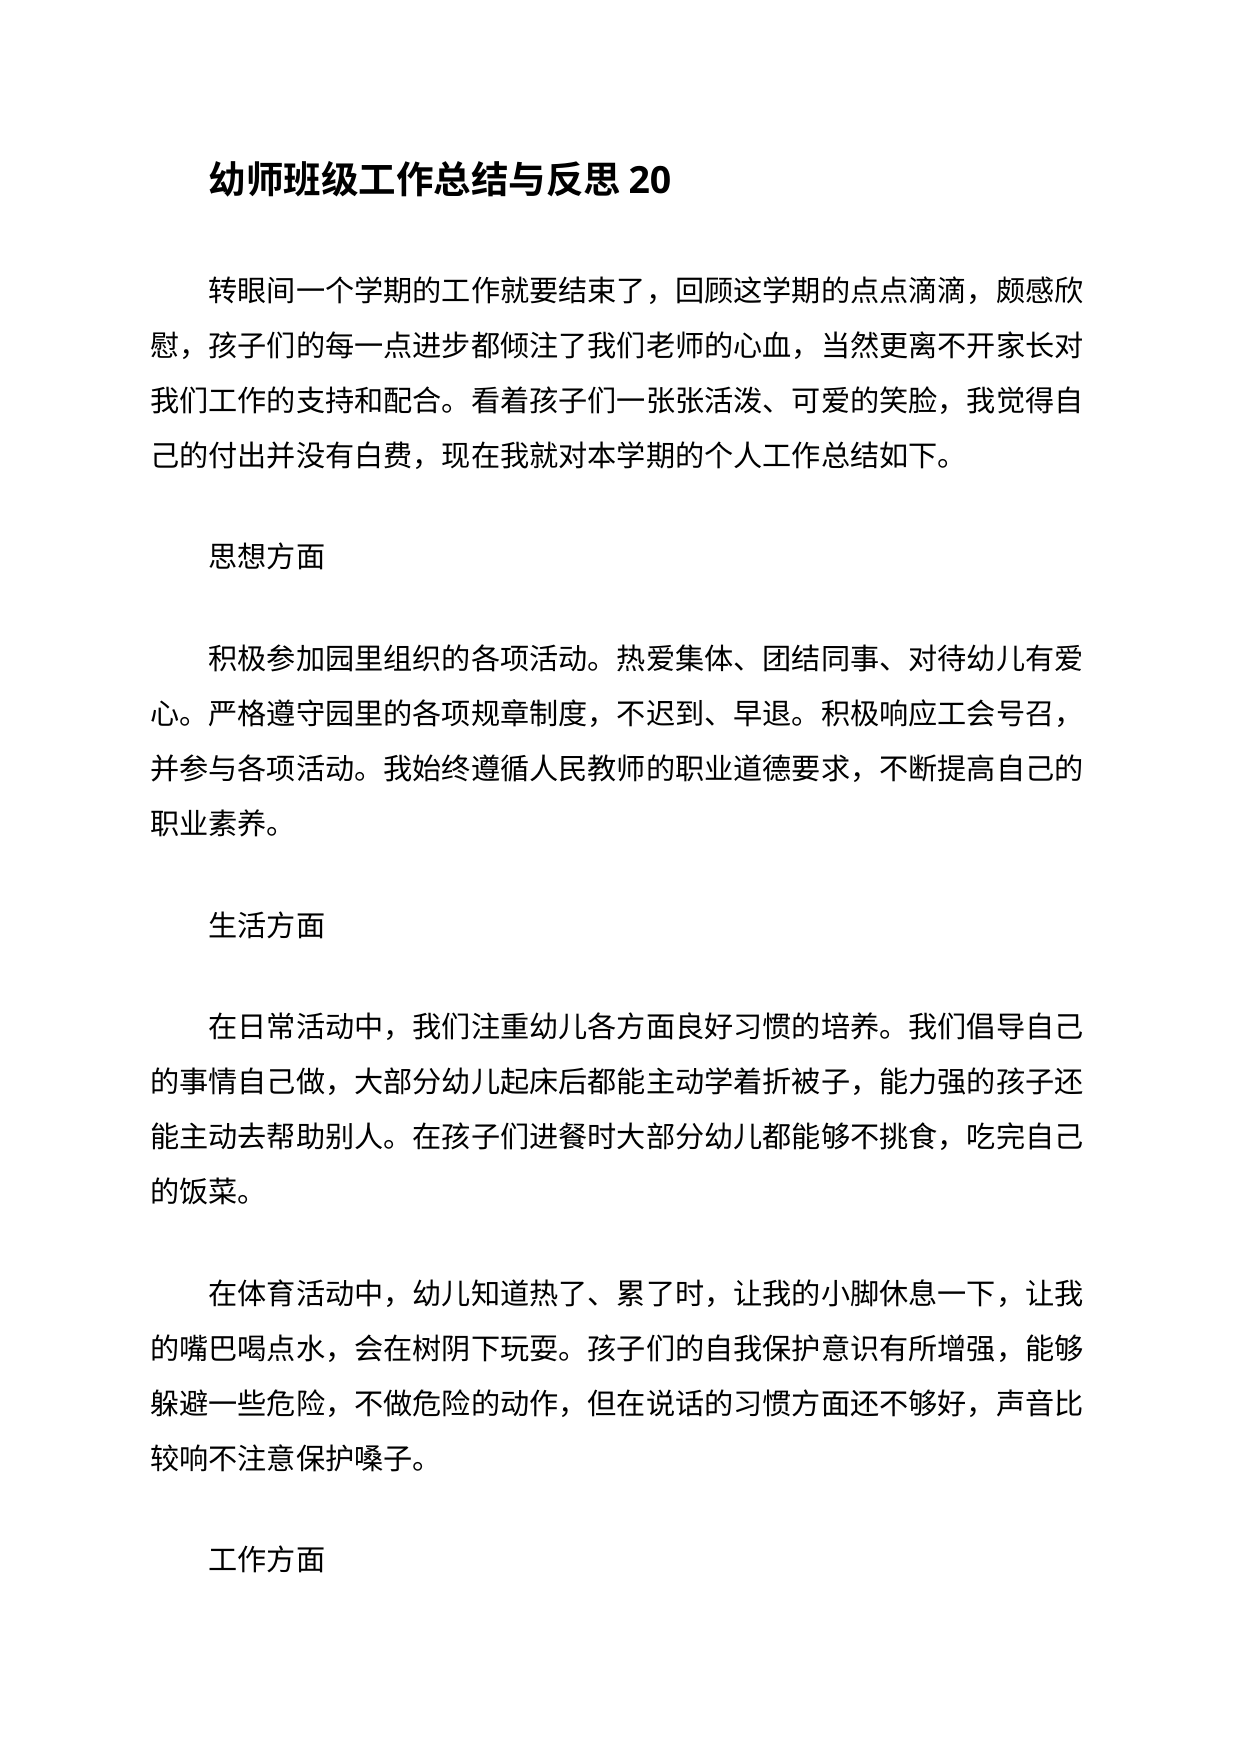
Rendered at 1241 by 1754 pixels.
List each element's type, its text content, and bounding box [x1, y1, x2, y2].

text 思想方面 [150, 534, 1090, 576]
text 幼师班级工作总结与反思20 [150, 150, 1090, 204]
text 积极参加园里组织的各项活动。热爱集体、团结同事、对待幼儿有爱心。严格遵守园里的各项规章制度，不迟到、早退。积极响应工会号召，并参与各项活动。我始终遵循人民教师的职业道德要求，不断提高自己的职业素养。 [150, 636, 1090, 843]
text 工作方面 [150, 1537, 1090, 1579]
text 转眼间一个学期的工作就要结束了，回顾这学期的点点滴滴，颇感欣慰，孩子们的每一点进步都倾注了我们老师的心血，当然更离不开家长对我们工作的支持和配合。看着孩子们一张张活泼、可爱的笑脸，我觉得自己的付出并没有白费，现在我就对本学期的个人工作总结如下。 [150, 268, 1090, 474]
text 生活方面 [150, 902, 1090, 944]
text 在日常活动中，我们注重幼儿各方面良好习惯的培养。我们倡导自己的事情自己做，大部分幼儿起床后都能主动学着折被子，能力强的孩子还能主动去帮助别人。在孩子们进餐时大部分幼儿都能够不挑食，吃完自己的饭菜。 [150, 1004, 1090, 1211]
text 在体育活动中，幼儿知道热了、累了时，让我的小脚休息一下，让我的嘴巴喝点水，会在树阴下玩耍。孩子们的自我保护意识有所增强，能够躲避一些危险，不做危险的动作，但在说话的习惯方面还不够好，声音比较响不注意保护嗓子。 [150, 1271, 1090, 1477]
